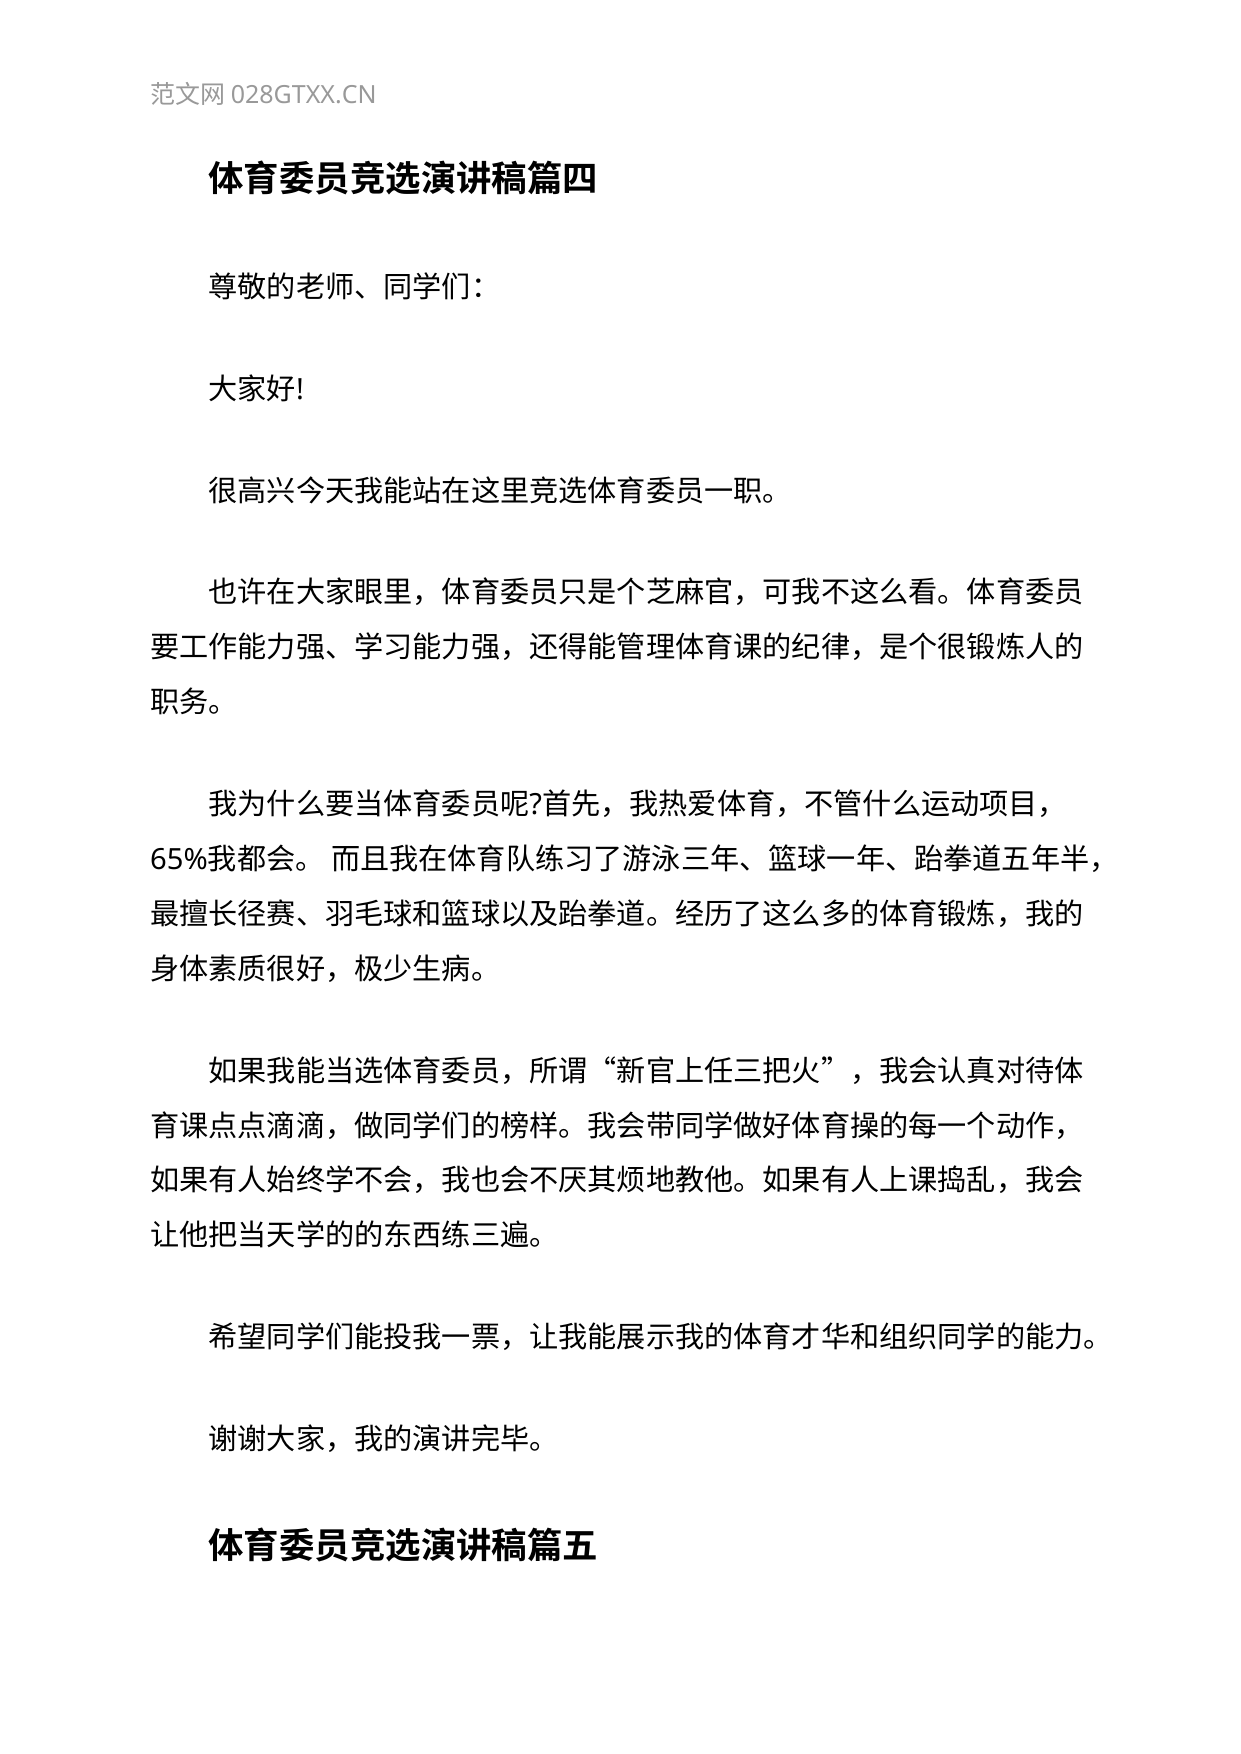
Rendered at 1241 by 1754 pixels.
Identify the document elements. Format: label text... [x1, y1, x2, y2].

text 谢谢大家，我的演讲完毕。 [150, 1415, 1090, 1458]
text 我为什么要当体育委员呢?首先，我热爱体育，不管什么运动项目，65%我都会。 而且我在体育队练习了游泳三年、篮球一年、跆拳道五年半，最擅长径赛、羽毛球和篮球以及跆拳道。经历了这么多的体育锻炼，我的身体素质很好，极少生病。 [150, 781, 1090, 988]
text 大家好! [150, 365, 1090, 408]
text 如果我能当选体育委员，所谓“新官上任三把火”，我会认真对待体育课点点滴滴，做同学们的榜样。我会带同学做好体育操的每一个动作，如果有人始终学不会，我也会不厌其烦地教他。如果有人上课捣乱，我会让他把当天学的的东西练三遍。 [150, 1047, 1090, 1254]
text 体育委员竞选演讲稿篇五 [150, 1517, 1090, 1568]
text 也许在大家眼里，体育委员只是个芝麻官，可我不这么看。体育委员要工作能力强、学习能力强，还得能管理体育课的纪律，是个很锻炼人的职务。 [150, 569, 1090, 721]
text 希望同学们能投我一票，让我能展示我的体育才华和组织同学的能力。 [150, 1314, 1090, 1356]
text 尊敬的老师、同学们： [150, 263, 1090, 306]
text 很高兴今天我能站在这里竞选体育委员一职。 [150, 467, 1090, 509]
text 体育委员竞选演讲稿篇四 [150, 150, 1090, 201]
